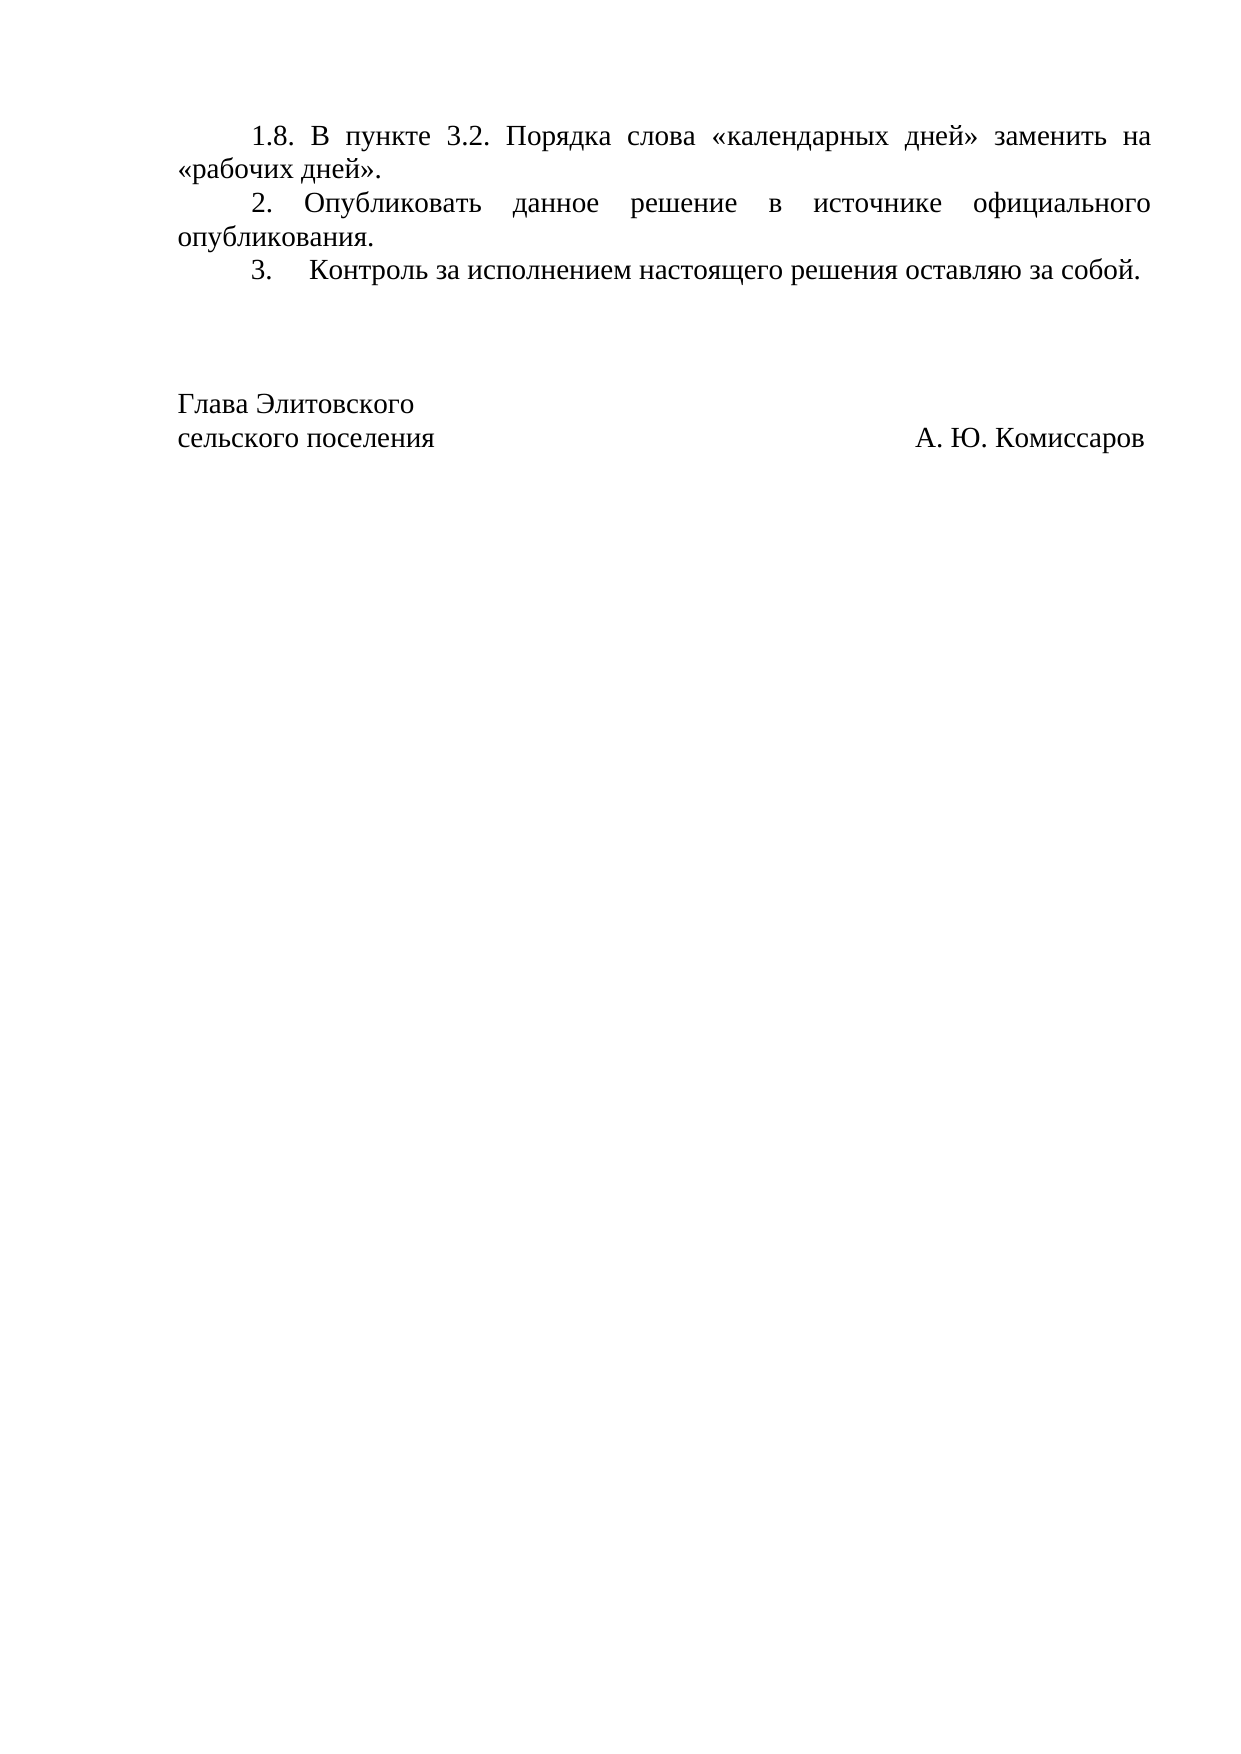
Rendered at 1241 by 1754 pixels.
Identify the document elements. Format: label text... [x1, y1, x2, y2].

list 2. Опубликовать данное решение в источнике официального опубликования. [177, 185, 1152, 252]
text сельского поселения А. Ю. Комиссаров [177, 420, 1152, 453]
text Глава Элитовского [177, 386, 1152, 420]
list 3. Контроль за исполнением настоящего решения оставляю за собой. [177, 252, 1152, 286]
text 1.8. В пункте 3.2. Порядка слова «календарных дней» заменить на «рабочих дней». [177, 118, 1152, 185]
